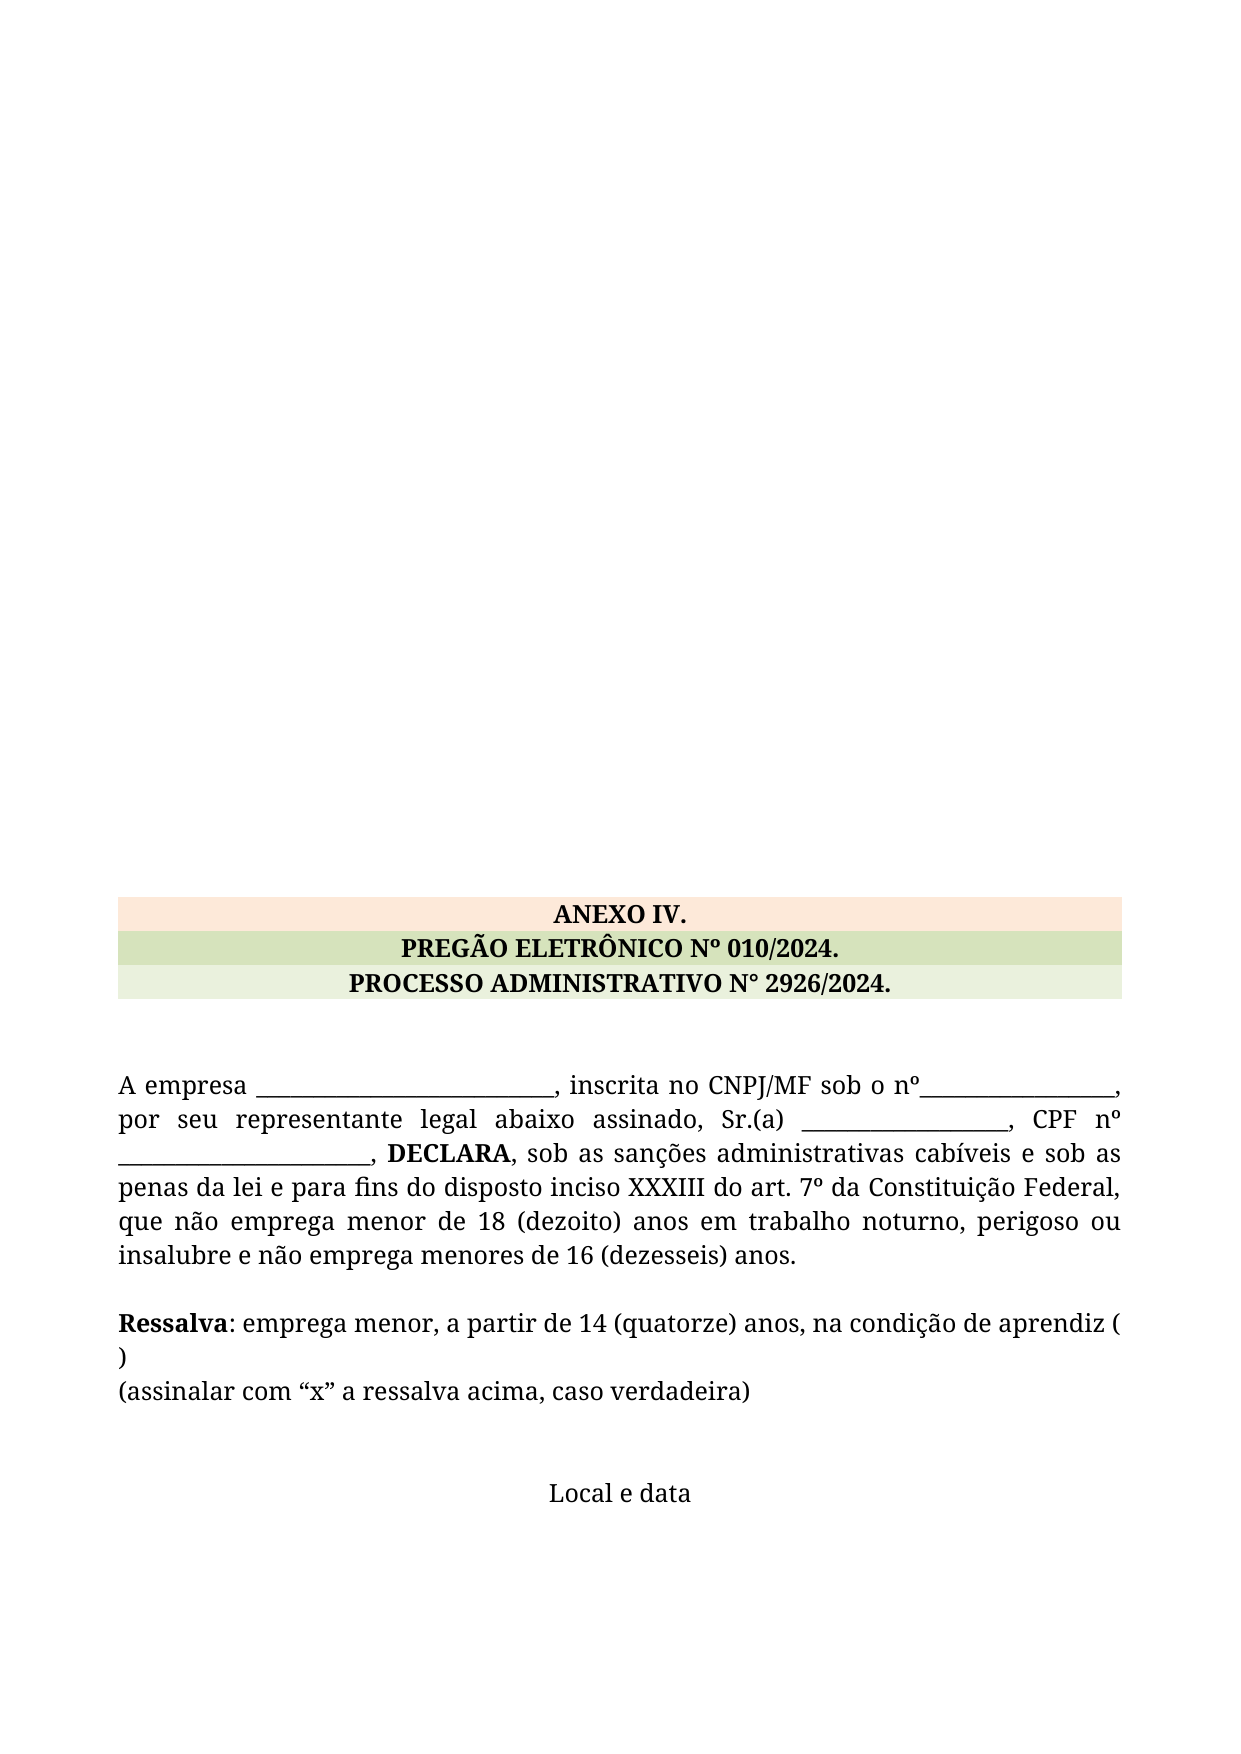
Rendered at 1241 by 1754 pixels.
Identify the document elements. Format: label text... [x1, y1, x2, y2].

text PROCESSO ADMINISTRATIVO N° 2926/2024. [118, 965, 1122, 999]
text ANEXO IV. [118, 897, 1122, 931]
text (assinalar com “x” a ressalva acima, caso verdadeira) [118, 1374, 1122, 1408]
text Ressalva: emprega menor, a partir de 14 (quatorze) anos, na condição de aprendiz ( ) [118, 1306, 1122, 1374]
text PREGÃO ELETRÔNICO Nº 010/2024. [118, 931, 1122, 965]
text Local e data [118, 1476, 1122, 1510]
text A empresa __________________________, inscrita no CNPJ/MF sob o nº_________________, por seu representante legal abaixo assinado, Sr.(a) __________________, CPF nº ______________________, DECLARA, sob as sanções administrativas cabíveis e sob as penas da lei e para fins do disposto inciso XXXIII do art. 7º da Constituição Federal, que não emprega menor de 18 (dezoito) anos em trabalho noturno, perigoso ou insalubre e não emprega menores de 16 (dezesseis) anos. [118, 1067, 1122, 1272]
